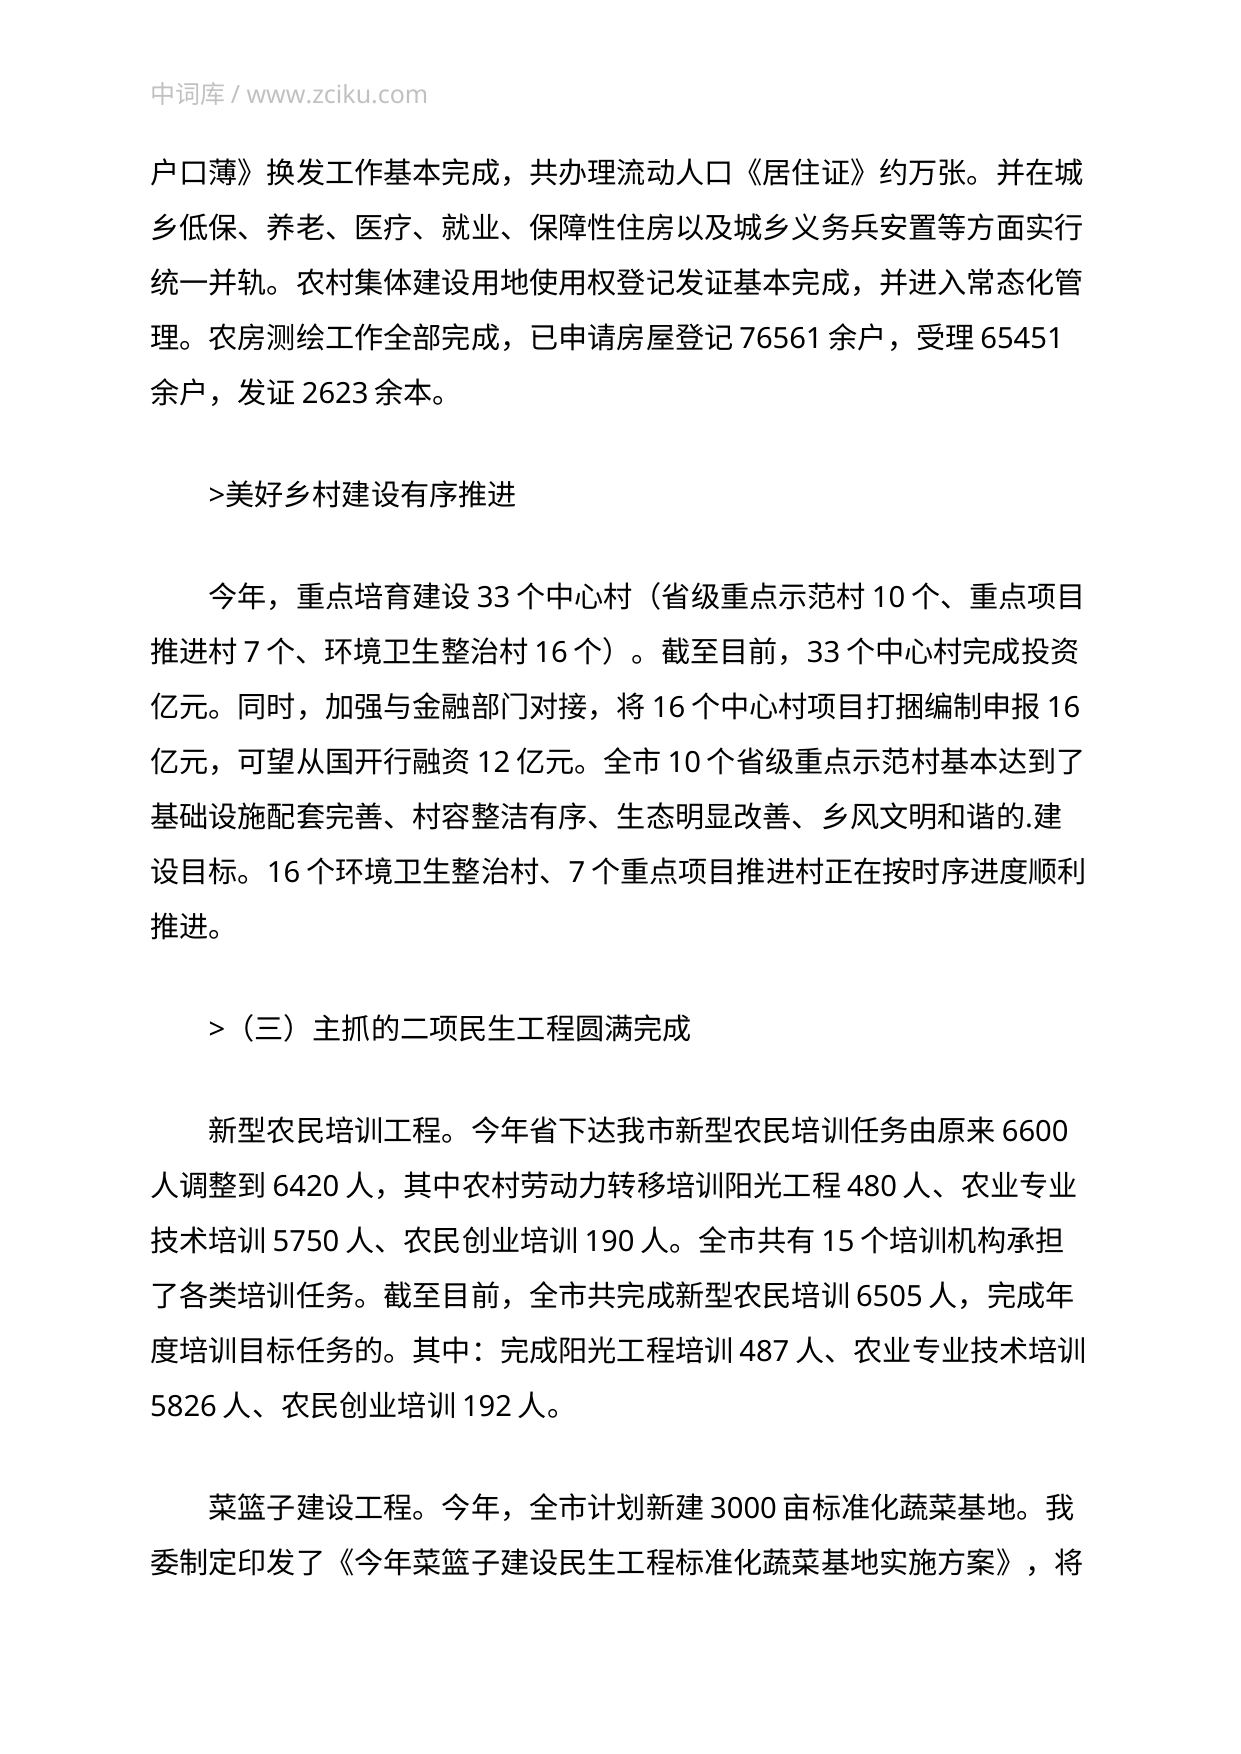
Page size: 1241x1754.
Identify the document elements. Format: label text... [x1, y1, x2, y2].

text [150, 1484, 1090, 1582]
text 新型农民培训工程。今年省下达我市新型农民培训任务由原来6600人调整到6420人，其中农村劳动力转移培训阳光工程480人、农业专业技术培训5750人、农民创业培训190人。全市共有15个培训机构承担了各类培训任务。截至目前，全市共完成新型农民培训6505人，完成年度培训目标任务的。其中：完成阳光工程培训487人、农业专业技术培训5826人、农民创业培训192人。 [150, 1107, 1090, 1425]
text >（三）主抓的二项民生工程圆满完成 [150, 1005, 1090, 1048]
text 今年，重点培育建设33个中心村（省级重点示范村10个、重点项目推进村7个、环境卫生整治村16个）。截至目前，33个中心村完成投资亿元。同时，加强与金融部门对接，将16个中心村项目打捆编制申报16亿元，可望从国开行融资12亿元。全市10个省级重点示范村基本达到了基础设施配套完善、村容整洁有序、生态明显改善、乡风文明和谐的.建设目标。16个环境卫生整治村、7个重点项目推进村正在按时序进度顺利推进。 [150, 574, 1090, 946]
text >美好乡村建设有序推进 [150, 472, 1090, 514]
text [150, 150, 1090, 412]
